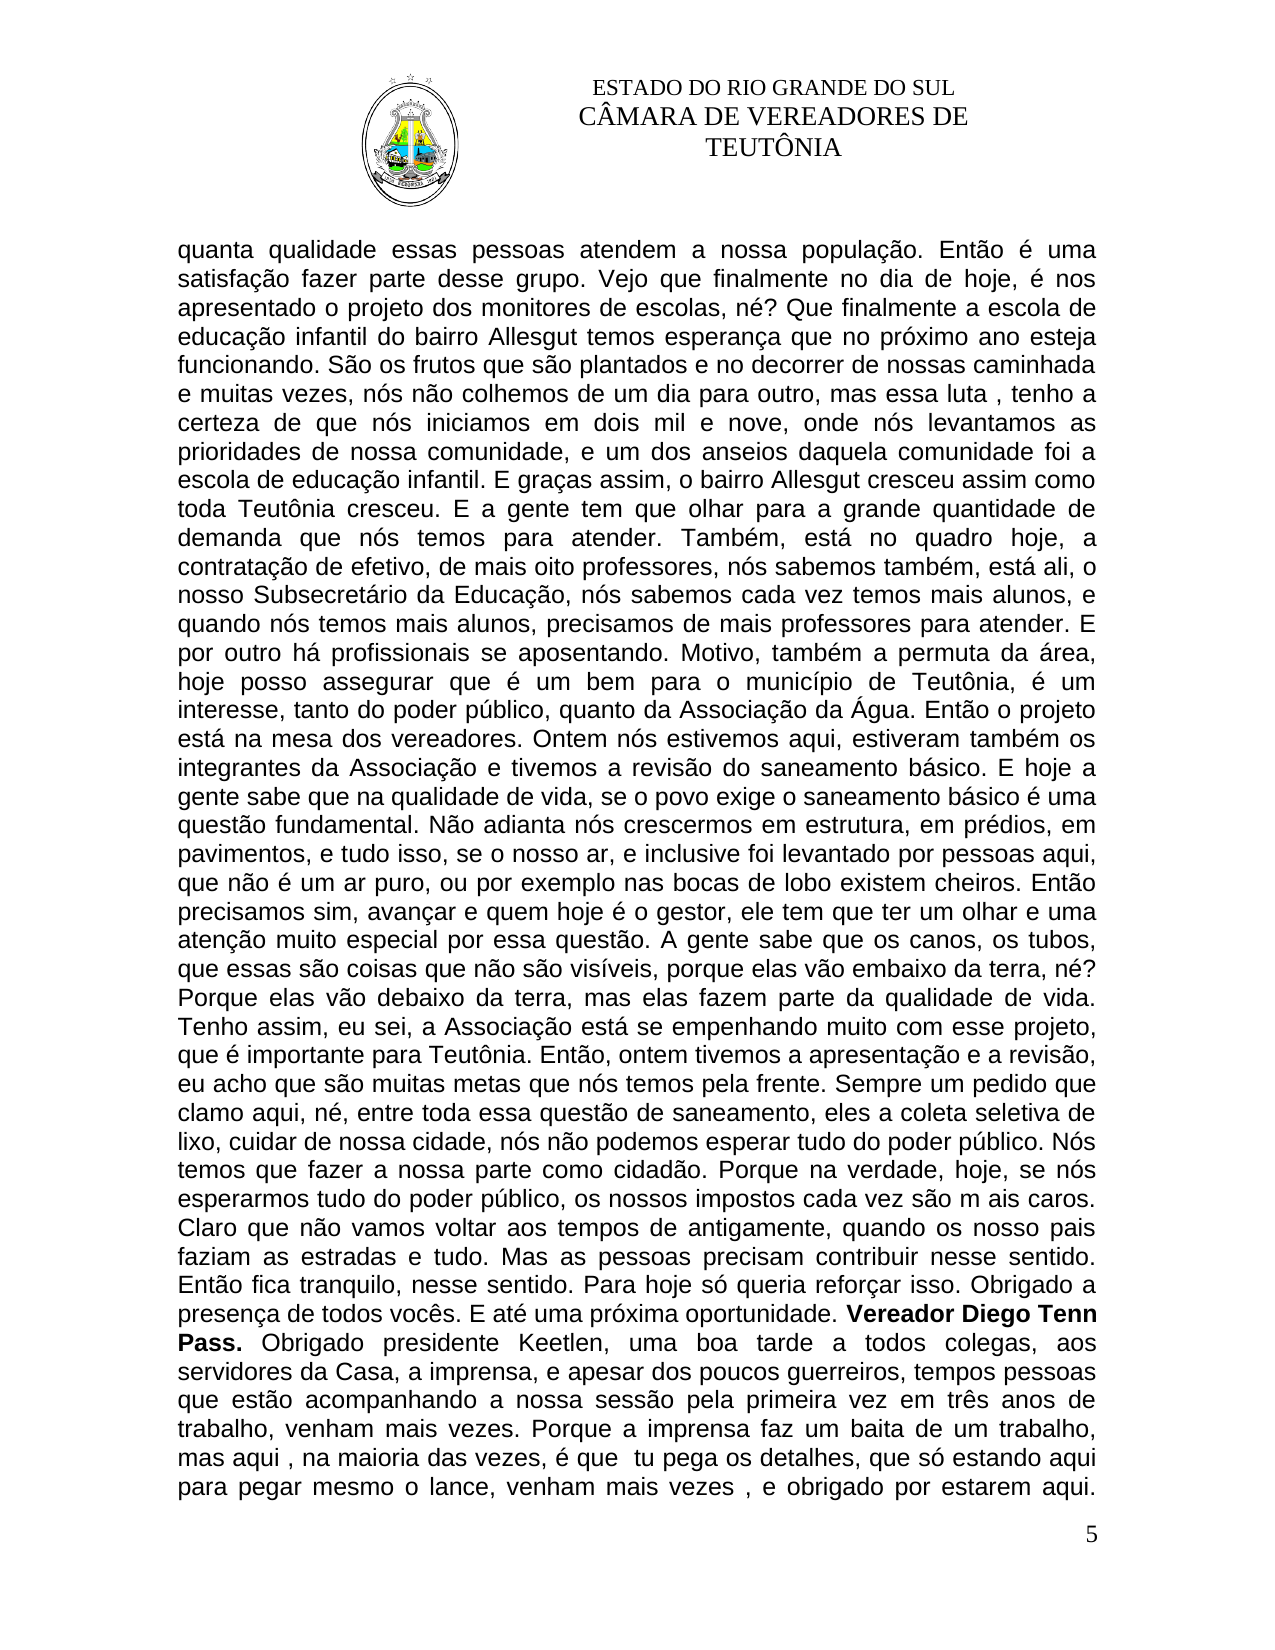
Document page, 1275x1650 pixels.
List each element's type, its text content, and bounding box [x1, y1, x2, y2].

picture [361, 73, 459, 207]
